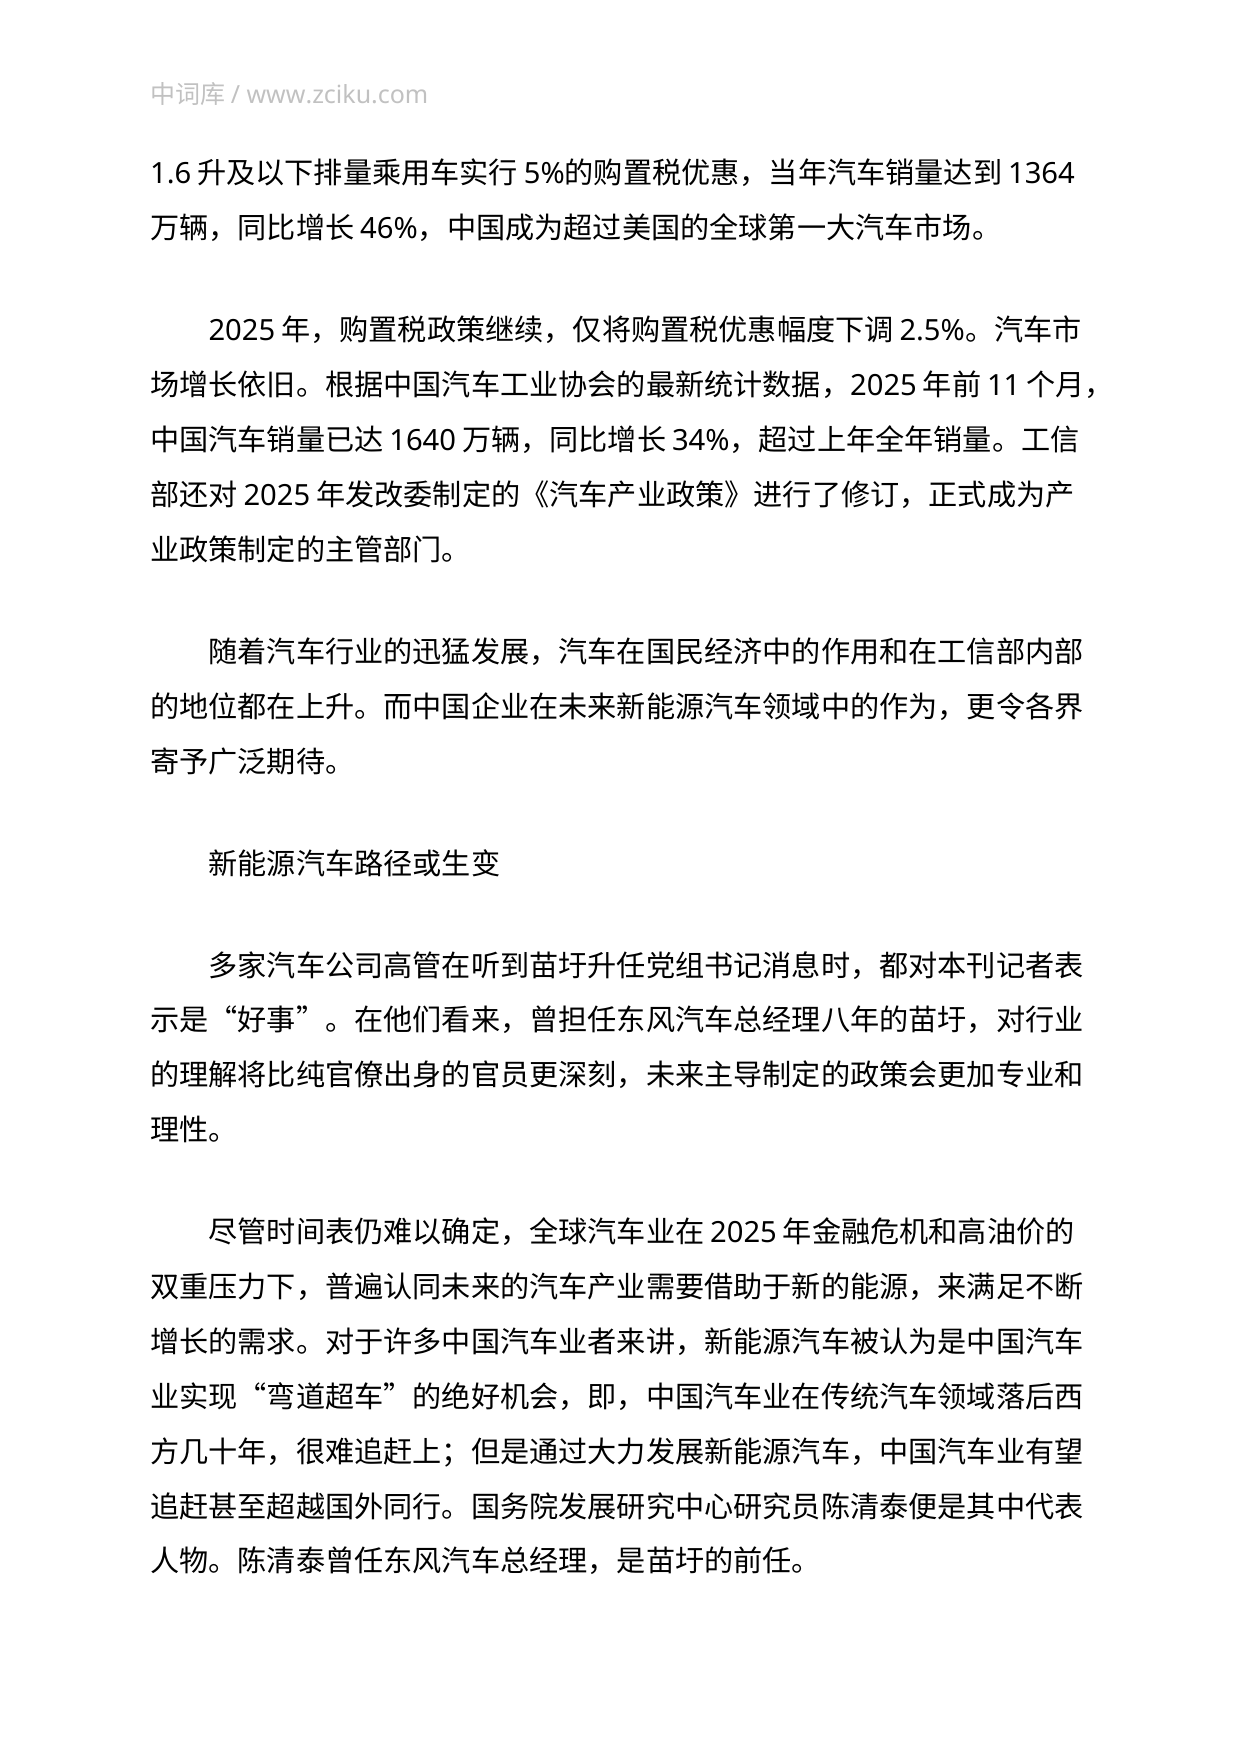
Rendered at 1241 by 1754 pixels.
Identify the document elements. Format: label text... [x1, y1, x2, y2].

text 多家汽车公司高管在听到苗圩升任党组书记消息时，都对本刊记者表示是“好事”。在他们看来，曾担任东风汽车总经理八年的苗圩，对行业的理解将比纯官僚出身的官员更深刻，未来主导制定的政策会更加专业和理性。 [150, 942, 1090, 1149]
text 2025年，购置税政策继续，仅将购置税优惠幅度下调2.5%。汽车市场增长依旧。根据中国汽车工业协会的最新统计数据，2025年前11个月，中国汽车销量已达1640万辆，同比增长34%，超过上年全年销量。工信部还对2025年发改委制定的《汽车产业政策》进行了修订，正式成为产业政策制定的主管部门。 [150, 307, 1090, 569]
text 随着汽车行业的迅猛发展，汽车在国民经济中的作用和在工信部内部的地位都在上升。而中国企业在未来新能源汽车领域中的作为，更令各界寄予广泛期待。 [150, 629, 1090, 781]
text 新能源汽车路径或生变 [150, 840, 1090, 883]
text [150, 150, 1090, 247]
text 尽管时间表仍难以确定，全球汽车业在2025年金融危机和高油价的双重压力下，普遍认同未来的汽车产业需要借助于新的能源，来满足不断增长的需求。对于许多中国汽车业者来讲，新能源汽车被认为是中国汽车业实现“弯道超车”的绝好机会，即，中国汽车业在传统汽车领域落后西方几十年，很难追赶上；但是通过大力发展新能源汽车，中国汽车业有望追赶甚至超越国外同行。国务院发展研究中心研究员陈清泰便是其中代表人物。陈清泰曾任东风汽车总经理，是苗圩的前任。 [150, 1208, 1090, 1580]
